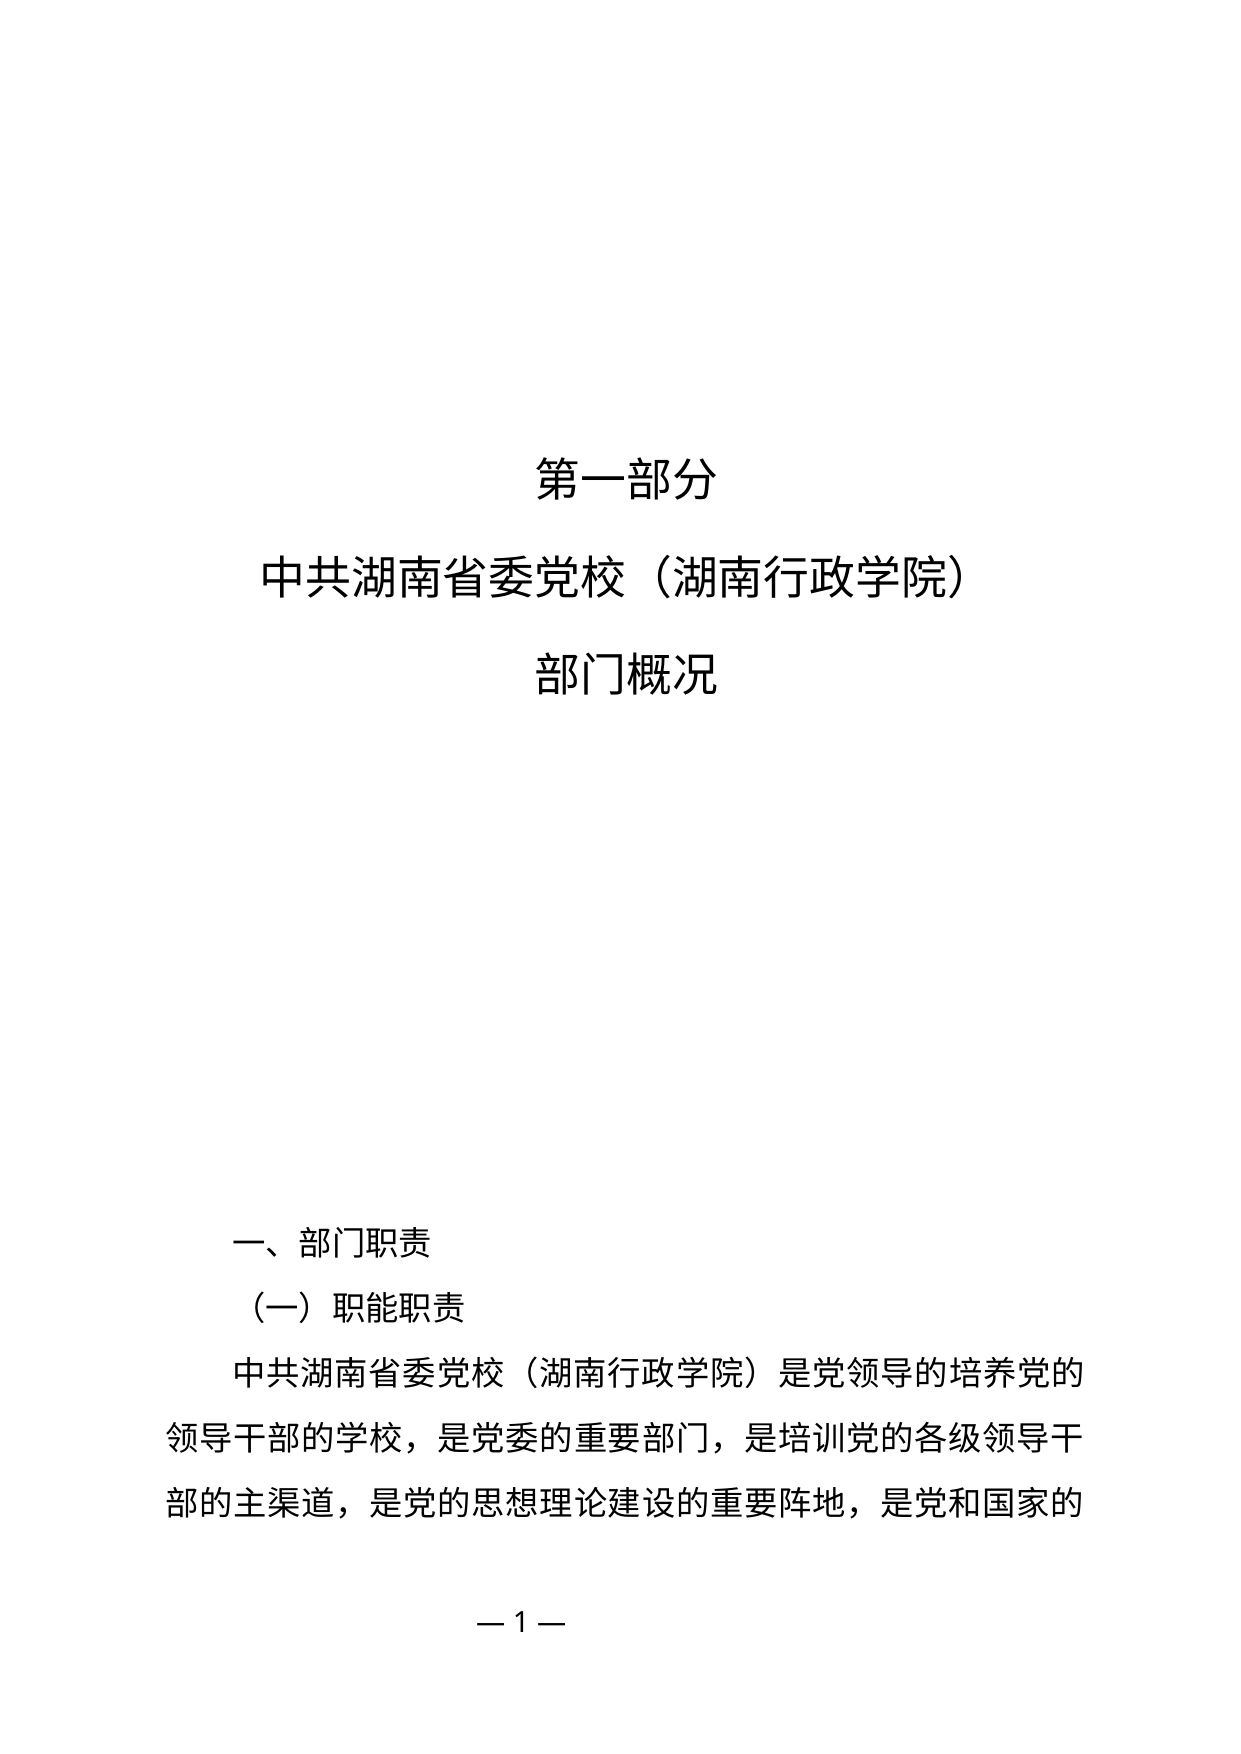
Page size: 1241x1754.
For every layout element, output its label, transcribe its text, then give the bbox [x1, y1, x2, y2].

text 第一部分 中共湖南省委党校（湖南行政学院） 部门概况 [165, 428, 1087, 720]
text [165, 1338, 1087, 1533]
text 一、部门职责 [165, 1208, 1087, 1273]
list （一）职能职责 [165, 1273, 1087, 1338]
